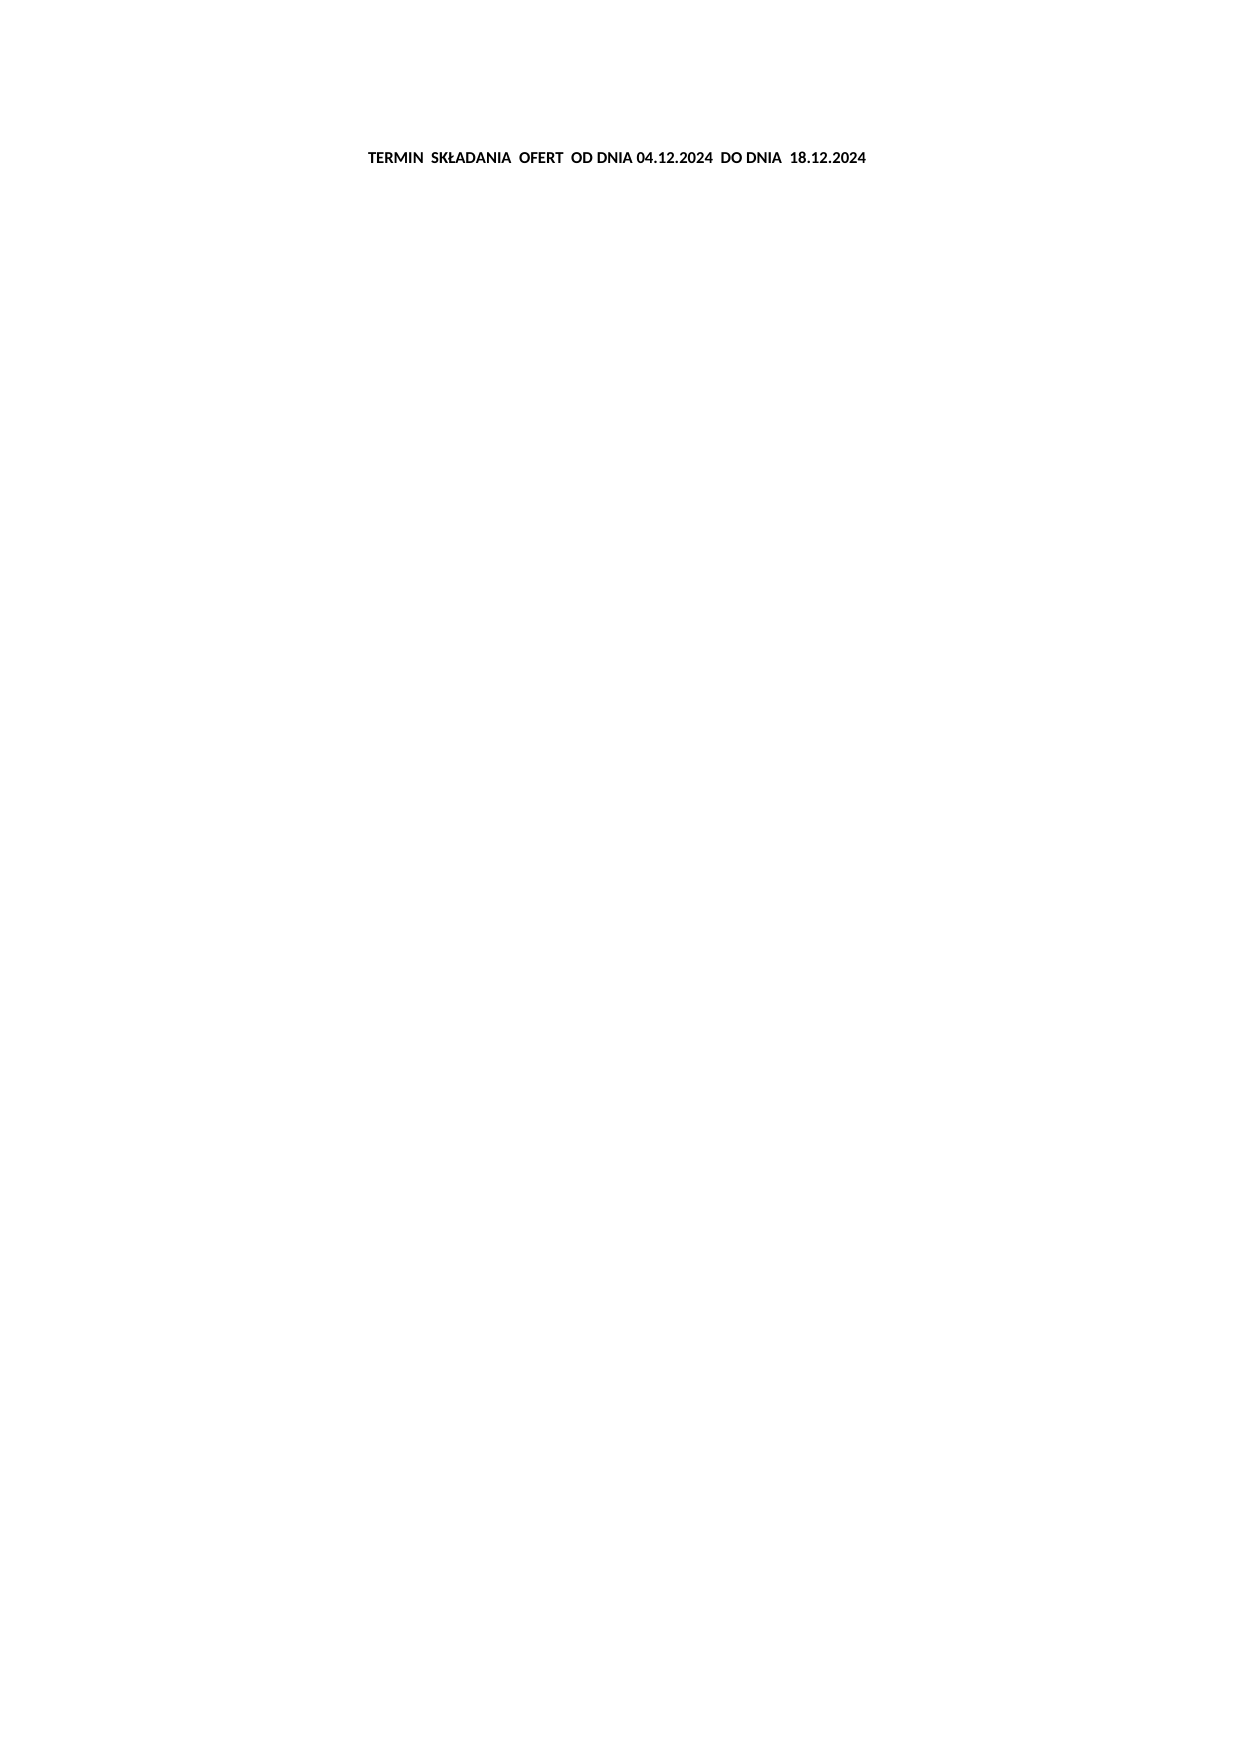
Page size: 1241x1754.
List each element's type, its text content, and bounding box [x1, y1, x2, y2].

text TERMIN SKŁADANIA OFERT OD DNIA 04.12.2024 DO DNIA 18.12.2024 [100, 148, 1108, 168]
